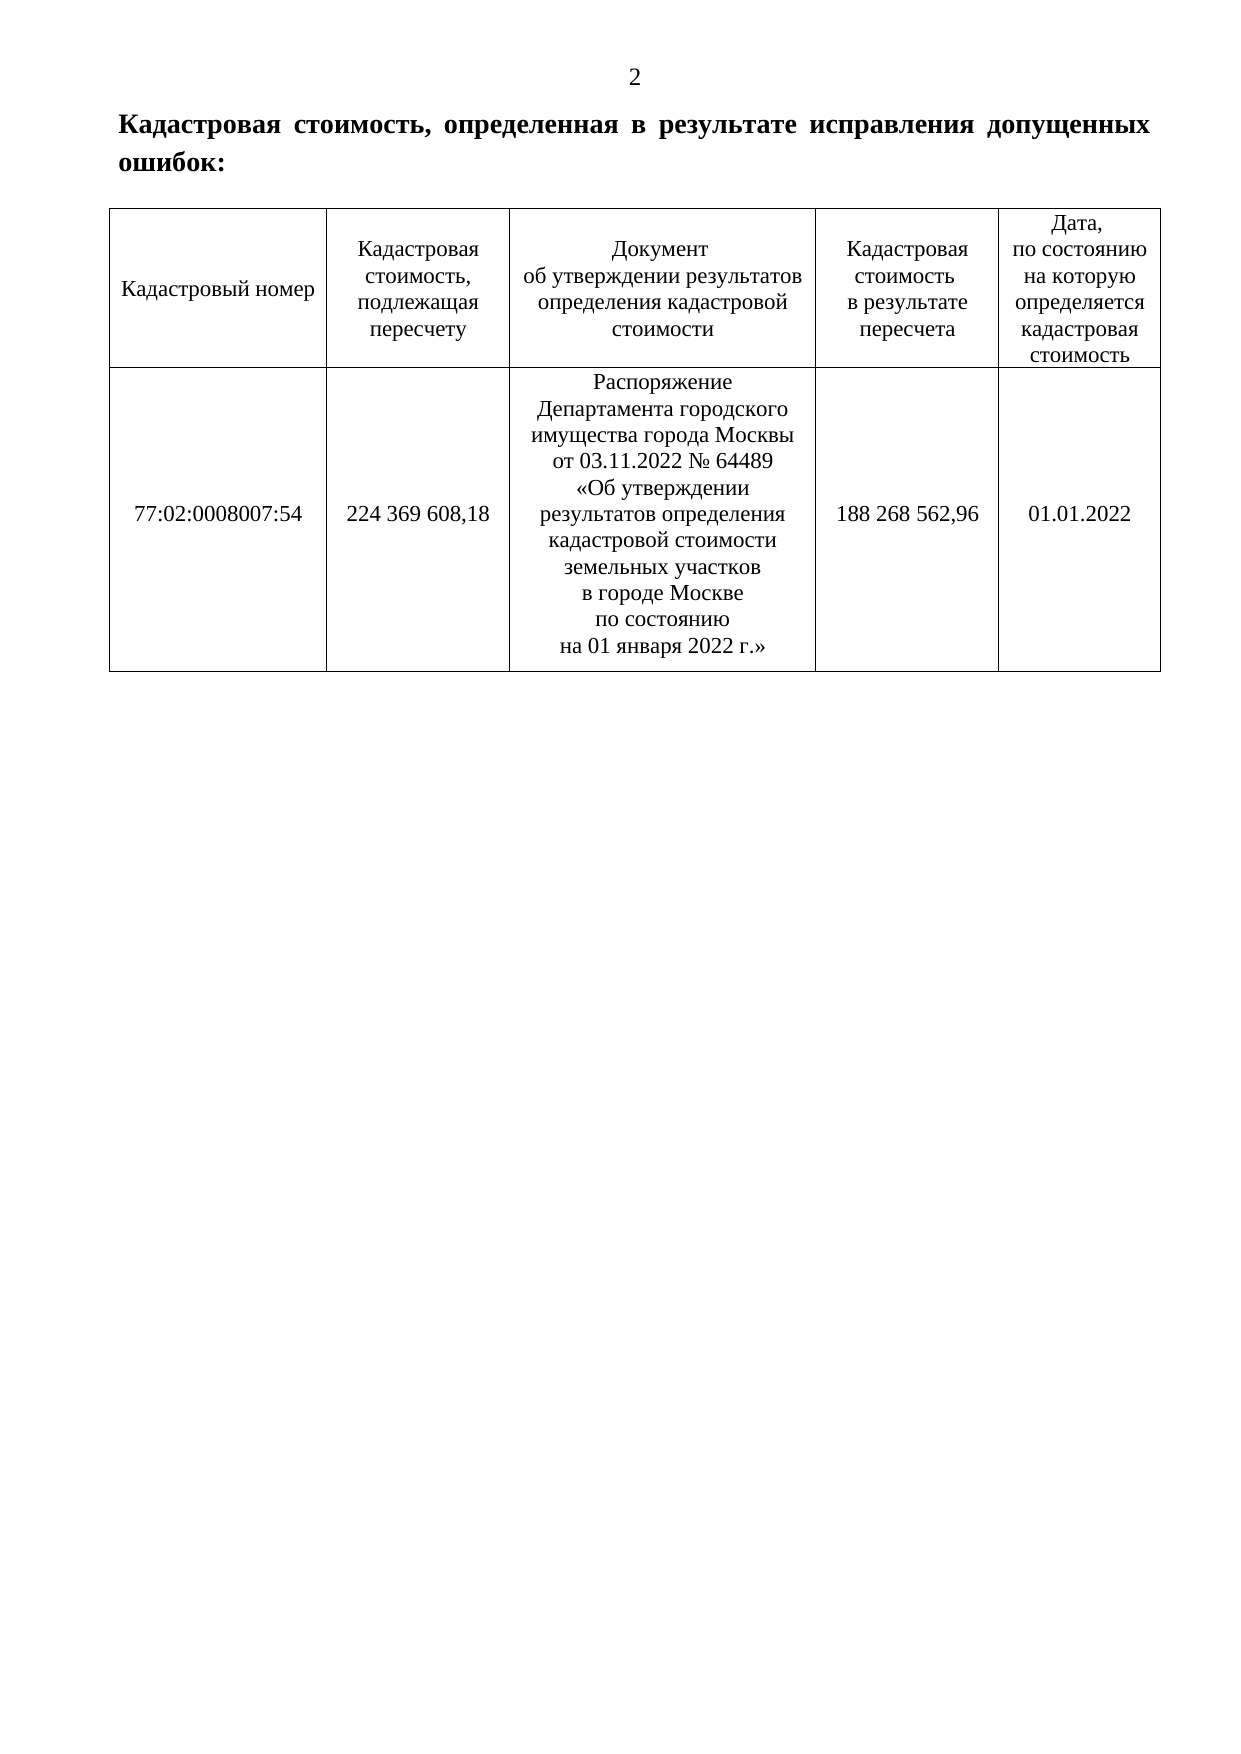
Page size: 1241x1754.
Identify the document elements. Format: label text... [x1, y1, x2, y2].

table_cell 224 369 608,18 [327, 368, 509, 671]
table_cell 188 268 562,96 [816, 368, 998, 671]
text Кадастровая стоимость, определенная в результате исправления допущенных ошибок: [118, 107, 1152, 177]
table_header Дата, по состоянию на которую определяется кадастровая стоимость [999, 209, 1160, 367]
table_cell 77:02:0008007:54 [110, 368, 326, 671]
table_cell 01.01.2022 [999, 368, 1160, 671]
table_header Кадастровый номер [110, 209, 326, 367]
table_cell Распоряжение Департамента городского имущества города Москвы от 03.11.2022 № 64489 «Об утверждении результатов определения кадастровой стоимости земельных участков в городе Москве по состоянию на 01 января 2022 г.» [510, 368, 815, 671]
table_header Документ об утверждении результатов определения кадастровой стоимости [510, 209, 815, 367]
table_header Кадастровая стоимость в результате пересчета [816, 209, 998, 367]
table_header Кадастровая стоимость, подлежащая пересчету [327, 209, 509, 367]
